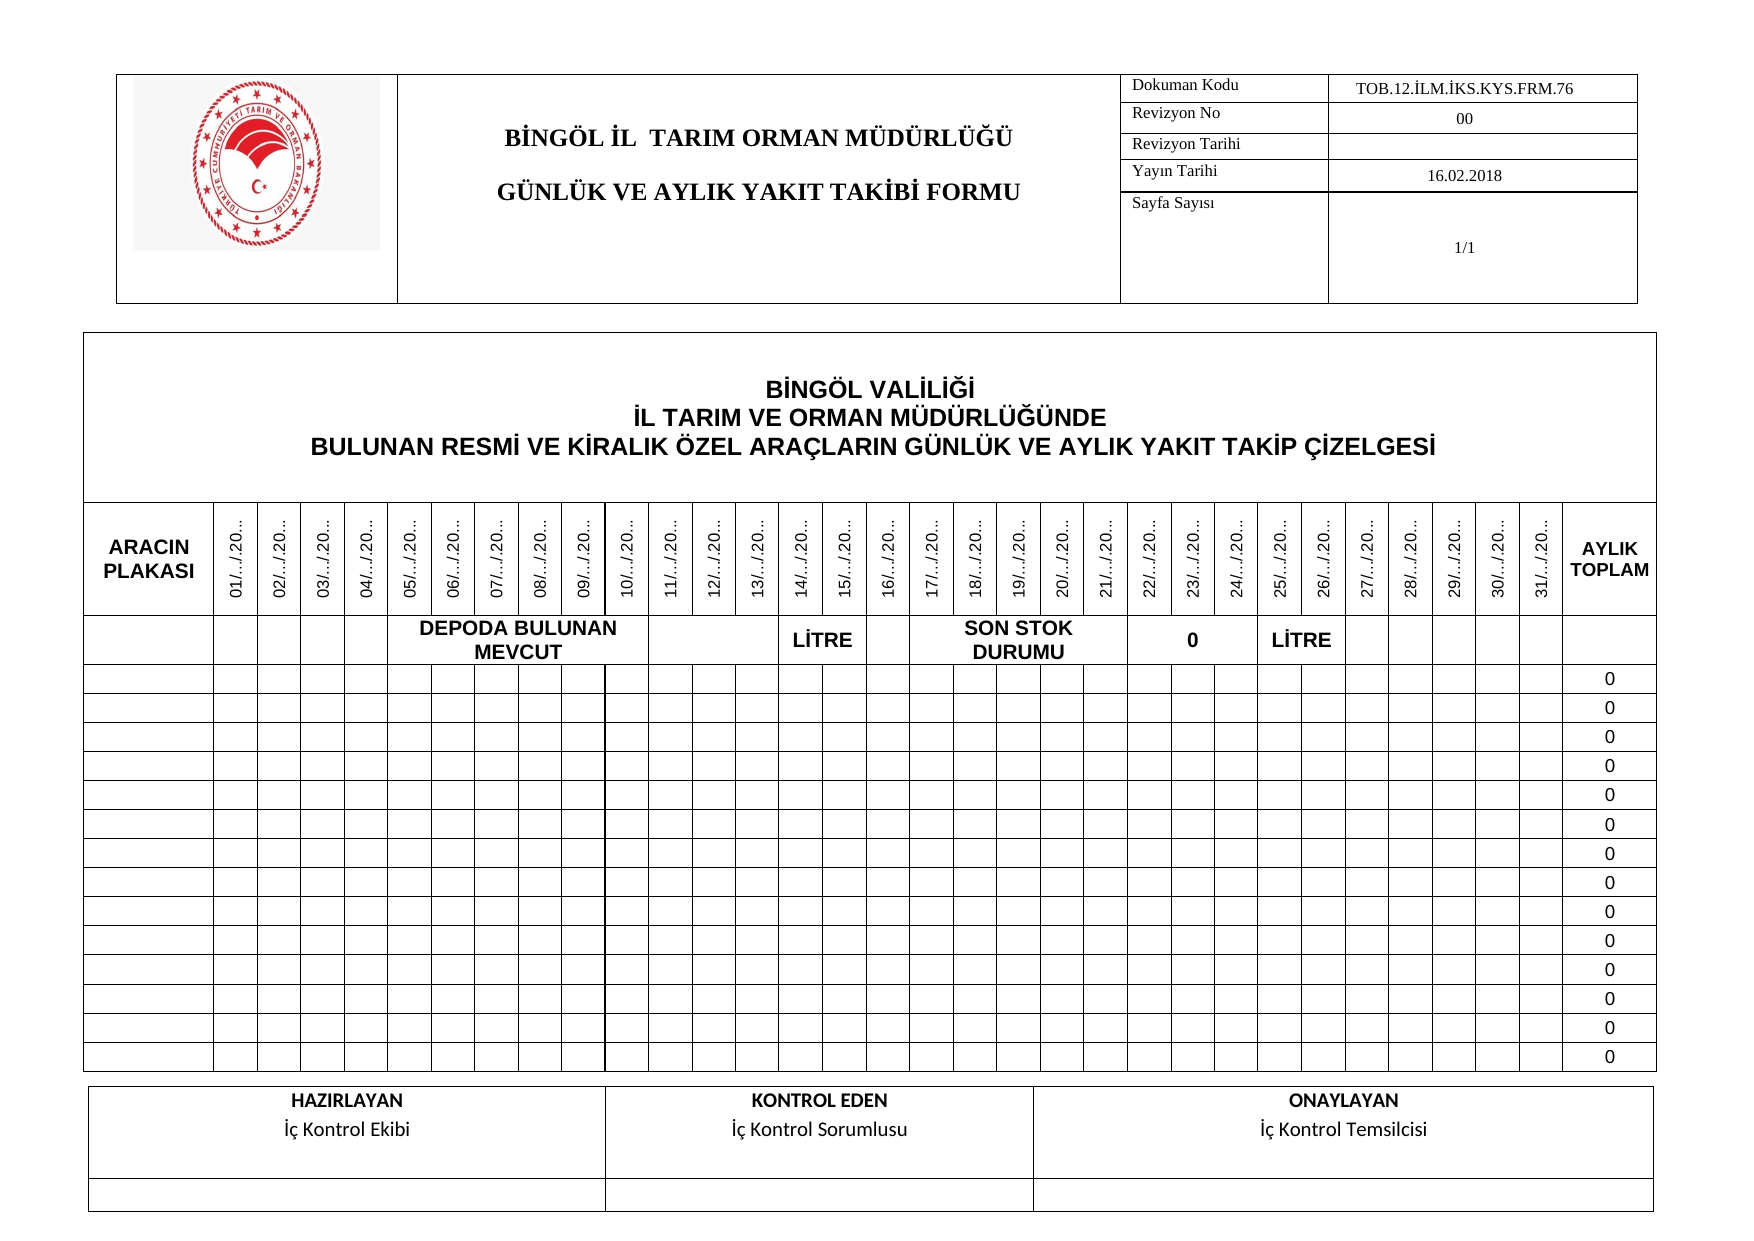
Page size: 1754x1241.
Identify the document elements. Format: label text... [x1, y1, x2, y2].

table_cell [258, 694, 300, 722]
table_cell 29/.../.20... [1433, 503, 1475, 615]
table_cell [519, 781, 561, 809]
table_cell [1215, 810, 1257, 838]
table_cell [345, 1043, 387, 1071]
table_cell [779, 1014, 822, 1042]
table_cell [432, 1043, 474, 1071]
table_cell [779, 723, 822, 751]
table_cell [1389, 897, 1432, 925]
table_cell [432, 897, 474, 925]
table_cell 06/.../.20... [432, 503, 474, 615]
table_cell [301, 897, 344, 925]
table_cell [693, 868, 735, 896]
table_cell [475, 1014, 518, 1042]
table_cell [867, 839, 909, 867]
table_cell [1389, 810, 1432, 838]
table_cell [1476, 694, 1519, 722]
table_cell [214, 810, 257, 838]
table_cell [1215, 781, 1257, 809]
table_cell [388, 1043, 431, 1071]
table_cell [1258, 810, 1301, 838]
table_cell [693, 810, 735, 838]
table_cell [1084, 781, 1127, 809]
table_cell [779, 665, 822, 693]
table_cell [954, 926, 996, 954]
table_cell [1041, 1043, 1083, 1071]
table_cell [997, 985, 1040, 1012]
table_cell [997, 1043, 1040, 1071]
table_cell [1433, 1014, 1475, 1042]
table_cell 0 [1563, 868, 1656, 896]
table_cell [606, 694, 648, 722]
table_cell [954, 1043, 996, 1071]
table_cell [1389, 1043, 1432, 1071]
table_cell [345, 752, 387, 780]
table_cell [475, 723, 518, 751]
table_cell [1258, 665, 1301, 693]
table_cell 0 [1563, 781, 1656, 809]
table_cell [1433, 810, 1475, 838]
table_cell [345, 665, 387, 693]
table_cell [258, 752, 300, 780]
table_cell [649, 665, 692, 693]
table_cell [1302, 694, 1345, 722]
table_cell [1084, 985, 1127, 1012]
table_cell [1520, 810, 1562, 838]
table_cell [432, 781, 474, 809]
table_cell [562, 1043, 604, 1071]
table_cell [258, 665, 300, 693]
table_cell [1346, 839, 1388, 867]
table_cell [736, 839, 778, 867]
table_cell [345, 781, 387, 809]
table_cell [910, 781, 953, 809]
table_cell [475, 926, 518, 954]
table_cell [997, 752, 1040, 780]
table_cell [345, 839, 387, 867]
table_cell [693, 839, 735, 867]
table_cell [345, 694, 387, 722]
table_cell [1041, 985, 1083, 1012]
table_cell [867, 955, 909, 983]
table_cell [779, 694, 822, 722]
table_cell [345, 868, 387, 896]
table_cell [1389, 868, 1432, 896]
table_cell 0 [1563, 1014, 1656, 1042]
table_cell [1258, 839, 1301, 867]
table_cell [214, 752, 257, 780]
table_cell [954, 985, 996, 1012]
table_cell [1258, 781, 1301, 809]
table_cell [562, 1014, 604, 1042]
table_cell 12/.../.20... [693, 503, 735, 615]
table_cell [1258, 752, 1301, 780]
table_cell [823, 926, 866, 954]
table_cell [1346, 985, 1388, 1012]
table_cell [606, 1014, 648, 1042]
table_cell [519, 810, 561, 838]
table_cell [1172, 665, 1214, 693]
table_cell [954, 752, 996, 780]
table_cell [301, 694, 344, 722]
table_cell [1041, 1014, 1083, 1042]
table_cell [1041, 723, 1083, 751]
table_cell [867, 868, 909, 896]
table_cell [1041, 897, 1083, 925]
table_cell [1128, 752, 1171, 780]
table_cell [736, 752, 778, 780]
table_cell 01/.../.20... [214, 503, 257, 615]
table_cell [1128, 723, 1171, 751]
table_cell [1128, 694, 1171, 722]
table_cell [1084, 839, 1127, 867]
table_cell [1520, 897, 1562, 925]
table_cell [388, 839, 431, 867]
table_cell 18/.../.20... [954, 503, 996, 615]
table_cell [475, 752, 518, 780]
table_cell [214, 1043, 257, 1071]
table_cell [1302, 781, 1345, 809]
table_cell [779, 1043, 822, 1071]
table_cell [954, 868, 996, 896]
table_cell [1128, 1014, 1171, 1042]
table_cell [1302, 955, 1345, 983]
table_cell 03/.../.20... [301, 503, 344, 615]
table_cell [1346, 752, 1388, 780]
table_cell [954, 1014, 996, 1042]
table_cell [606, 810, 648, 838]
table_cell [1346, 665, 1388, 693]
table_cell [1128, 926, 1171, 954]
table_cell [1084, 955, 1127, 983]
table_cell [84, 810, 213, 838]
table_cell [910, 810, 953, 838]
table_cell [1084, 868, 1127, 896]
table_cell [1476, 1014, 1519, 1042]
table_cell 0 [1563, 985, 1656, 1012]
table_cell [1128, 781, 1171, 809]
table_cell [606, 665, 648, 693]
table_cell [1476, 752, 1519, 780]
table_cell 09/.../.20... [562, 503, 604, 615]
table_cell [823, 985, 866, 1012]
table_cell [214, 839, 257, 867]
table_cell [736, 665, 778, 693]
table_cell [736, 723, 778, 751]
table_cell [475, 665, 518, 693]
table_cell [823, 810, 866, 838]
table_cell [345, 616, 387, 664]
table_cell [823, 781, 866, 809]
table_cell [1128, 810, 1171, 838]
table_cell [84, 752, 213, 780]
table_cell [519, 752, 561, 780]
table_cell 0 [1563, 810, 1656, 838]
table_cell [1215, 868, 1257, 896]
table_cell [910, 985, 953, 1012]
table_cell [736, 1043, 778, 1071]
table_cell 30/.../.20... [1476, 503, 1519, 615]
table_cell [1084, 897, 1127, 925]
table_cell [258, 985, 300, 1012]
table_cell [693, 694, 735, 722]
table_cell 31/.../.20... [1520, 503, 1562, 615]
table_cell [1520, 752, 1562, 780]
table_cell [1520, 1043, 1562, 1071]
table_cell [649, 781, 692, 809]
table_cell [736, 810, 778, 838]
table_cell [432, 1014, 474, 1042]
table_cell 28/.../.20... [1389, 503, 1432, 615]
table_cell [301, 752, 344, 780]
table_cell [562, 810, 604, 838]
table_cell [1433, 926, 1475, 954]
table_cell [954, 665, 996, 693]
table_cell [997, 955, 1040, 983]
table_cell [214, 694, 257, 722]
table_cell [867, 985, 909, 1012]
table_cell [779, 781, 822, 809]
table_cell [1215, 839, 1257, 867]
table_cell [1215, 985, 1257, 1012]
table_cell [693, 723, 735, 751]
table_cell [736, 781, 778, 809]
table_cell [1215, 1043, 1257, 1071]
table_cell [1258, 694, 1301, 722]
table_cell [606, 897, 648, 925]
table_cell [1128, 897, 1171, 925]
table_cell 0 [1563, 926, 1656, 954]
table_cell [779, 955, 822, 983]
table_cell [1433, 694, 1475, 722]
table_cell [693, 897, 735, 925]
table_cell [1346, 868, 1388, 896]
table_cell [84, 955, 213, 983]
table_cell [1433, 868, 1475, 896]
table_cell [693, 1043, 735, 1071]
table_cell [1433, 1043, 1475, 1071]
table_cell [910, 1014, 953, 1042]
table_cell [1172, 1043, 1214, 1071]
table_cell [562, 926, 604, 954]
table_cell [1389, 926, 1432, 954]
table_cell [649, 955, 692, 983]
table_cell [519, 665, 561, 693]
table_cell [519, 694, 561, 722]
table_cell [736, 897, 778, 925]
table_cell [214, 781, 257, 809]
table_cell [301, 926, 344, 954]
table_cell 0 [1563, 665, 1656, 693]
table_cell [1520, 781, 1562, 809]
table_cell 0 [1563, 723, 1656, 751]
table_cell [1302, 665, 1345, 693]
table_cell [1346, 694, 1388, 722]
table_cell [736, 926, 778, 954]
table_cell [301, 1014, 344, 1042]
table_cell [910, 839, 953, 867]
table_cell [823, 752, 866, 780]
table_cell [1433, 985, 1475, 1012]
table_cell [910, 665, 953, 693]
table_cell [258, 1014, 300, 1042]
table_cell [736, 955, 778, 983]
table_cell [214, 897, 257, 925]
table_cell [649, 723, 692, 751]
table_cell [1476, 985, 1519, 1012]
table_cell [693, 1014, 735, 1042]
table_cell [779, 839, 822, 867]
table_cell 16/.../.20... [867, 503, 909, 615]
table_cell [1476, 955, 1519, 983]
table_cell [1258, 1014, 1301, 1042]
table_cell [1302, 1043, 1345, 1071]
table_cell [1258, 926, 1301, 954]
table_cell [1302, 752, 1345, 780]
table_cell [345, 985, 387, 1012]
table_cell [1172, 781, 1214, 809]
table_cell [867, 616, 909, 664]
table_cell [1302, 1014, 1345, 1042]
table_cell [1215, 955, 1257, 983]
table_cell [258, 955, 300, 983]
table_cell AYLIK TOPLAM [1563, 503, 1656, 615]
table_cell [84, 616, 213, 664]
table_cell DEPODA BULUNAN MEVCUT [388, 616, 648, 664]
table_cell [823, 897, 866, 925]
table_cell [1084, 752, 1127, 780]
table_cell [1172, 868, 1214, 896]
table_cell [562, 694, 604, 722]
table_cell [1520, 926, 1562, 954]
table_cell [84, 723, 213, 751]
table_cell [562, 665, 604, 693]
table_cell [301, 868, 344, 896]
table_cell [1172, 955, 1214, 983]
table_cell [779, 810, 822, 838]
table_cell [649, 1043, 692, 1071]
table_cell [910, 723, 953, 751]
table_cell [910, 897, 953, 925]
table_cell [693, 985, 735, 1012]
table_cell [910, 1043, 953, 1071]
table_cell [1346, 955, 1388, 983]
table_cell [779, 752, 822, 780]
table_cell [388, 665, 431, 693]
table_cell [1041, 810, 1083, 838]
table_cell [519, 723, 561, 751]
table_cell [1476, 1043, 1519, 1071]
table_cell [1433, 723, 1475, 751]
table_cell [345, 810, 387, 838]
table_cell [1041, 752, 1083, 780]
table_cell [1172, 810, 1214, 838]
table_cell [562, 752, 604, 780]
table_cell [388, 868, 431, 896]
table_cell 0 [1563, 752, 1656, 780]
table_cell [84, 839, 213, 867]
table_cell [823, 839, 866, 867]
table_cell [693, 752, 735, 780]
table_cell [1476, 868, 1519, 896]
table_cell [475, 694, 518, 722]
table_cell [1433, 839, 1475, 867]
table_cell [997, 839, 1040, 867]
table_cell [345, 897, 387, 925]
table_cell 0 [1563, 955, 1656, 983]
table_cell [1302, 985, 1345, 1012]
table_cell [1520, 616, 1562, 664]
table_cell [1520, 868, 1562, 896]
table_cell 0 [1563, 1043, 1656, 1071]
table_cell [1084, 723, 1127, 751]
table_cell [214, 616, 257, 664]
table_cell [823, 1043, 866, 1071]
table_cell 08/.../.20... [519, 503, 561, 615]
table_cell ARACIN PLAKASI [84, 503, 213, 615]
table_cell [606, 839, 648, 867]
table_cell [432, 810, 474, 838]
table_cell [1389, 781, 1432, 809]
table_cell [867, 897, 909, 925]
table_cell [1172, 752, 1214, 780]
table_cell 10/.../.20... [606, 503, 648, 615]
table_cell [997, 1014, 1040, 1042]
table_cell [1520, 723, 1562, 751]
table_cell [388, 985, 431, 1012]
table_cell [1258, 1043, 1301, 1071]
table_cell [736, 868, 778, 896]
table_cell [997, 897, 1040, 925]
table_cell [432, 985, 474, 1012]
table_cell [823, 868, 866, 896]
table_cell [562, 897, 604, 925]
table_cell [1215, 897, 1257, 925]
table_cell [519, 1014, 561, 1042]
table_cell 07/.../.20... [475, 503, 518, 615]
table_cell [301, 781, 344, 809]
table_cell 05/.../.20... [388, 503, 431, 615]
table_cell [779, 926, 822, 954]
table_cell [301, 985, 344, 1012]
table_cell [1346, 926, 1388, 954]
table_cell [997, 810, 1040, 838]
table_cell [606, 955, 648, 983]
table_cell [823, 665, 866, 693]
table_cell [84, 694, 213, 722]
table_cell 21/.../.20... [1084, 503, 1127, 615]
table_cell 0 [1563, 839, 1656, 867]
table_cell [301, 810, 344, 838]
table_cell [258, 897, 300, 925]
table_cell [606, 752, 648, 780]
table_cell [301, 723, 344, 751]
table_cell 11/.../.20... [649, 503, 692, 615]
table_cell [1258, 868, 1301, 896]
table_cell [214, 665, 257, 693]
table_cell [214, 985, 257, 1012]
table_cell [1084, 810, 1127, 838]
table_cell [1476, 897, 1519, 925]
table_cell [84, 1043, 213, 1071]
table_cell [997, 723, 1040, 751]
picture [133, 75, 381, 251]
table_cell [1302, 926, 1345, 954]
table_cell [693, 781, 735, 809]
table_cell 14/.../.20... [779, 503, 822, 615]
table_cell [388, 810, 431, 838]
table_cell [1520, 665, 1562, 693]
table_cell [1476, 665, 1519, 693]
table_cell [1041, 781, 1083, 809]
table_cell [997, 781, 1040, 809]
table_cell [1520, 839, 1562, 867]
table_cell [1084, 1014, 1127, 1042]
table_cell [475, 781, 518, 809]
table_cell [1433, 781, 1475, 809]
table_cell [345, 955, 387, 983]
table_cell [649, 810, 692, 838]
table_cell [84, 868, 213, 896]
table_cell [649, 897, 692, 925]
table_cell [910, 926, 953, 954]
table_cell [823, 694, 866, 722]
table_cell [997, 694, 1040, 722]
table_cell [1084, 926, 1127, 954]
table_cell [649, 752, 692, 780]
table_cell [997, 665, 1040, 693]
table_cell [779, 985, 822, 1012]
table_cell [1476, 810, 1519, 838]
table_cell [910, 752, 953, 780]
table_cell [1041, 926, 1083, 954]
table_cell [779, 868, 822, 896]
table_cell 26/.../.20... [1302, 503, 1345, 615]
table_cell [1476, 616, 1519, 664]
table_cell [1476, 839, 1519, 867]
table_cell [214, 723, 257, 751]
table_cell [1389, 752, 1432, 780]
table_cell [388, 897, 431, 925]
table_cell [1302, 839, 1345, 867]
table_cell [1476, 781, 1519, 809]
table_cell [1172, 926, 1214, 954]
table_cell [388, 694, 431, 722]
table_cell [867, 781, 909, 809]
table_cell [910, 955, 953, 983]
table_cell [867, 752, 909, 780]
table_cell [736, 694, 778, 722]
table_cell [388, 1014, 431, 1042]
table_cell [214, 926, 257, 954]
table_cell [693, 926, 735, 954]
table_cell [1172, 694, 1214, 722]
table_cell SON STOK DURUMU [910, 616, 1127, 664]
table_cell [823, 723, 866, 751]
table_cell 25/.../.20... [1258, 503, 1301, 615]
table_cell [1041, 665, 1083, 693]
table_cell [1433, 897, 1475, 925]
table_cell [475, 955, 518, 983]
table_cell [954, 839, 996, 867]
table_cell [1346, 1043, 1388, 1071]
table_cell [867, 926, 909, 954]
table_cell 24/.../.20... [1215, 503, 1257, 615]
table_cell [1476, 723, 1519, 751]
table_cell [301, 1043, 344, 1071]
table_cell [736, 1014, 778, 1042]
table_cell [258, 810, 300, 838]
table_cell 19/.../.20... [997, 503, 1040, 615]
table_cell [84, 926, 213, 954]
table_cell [823, 1014, 866, 1042]
table_cell [562, 985, 604, 1012]
table_cell [1389, 723, 1432, 751]
table_cell LİTRE [779, 616, 866, 664]
table_cell [1215, 665, 1257, 693]
table_cell [1302, 723, 1345, 751]
table_cell [1520, 985, 1562, 1012]
table_cell [1258, 955, 1301, 983]
table_cell [519, 839, 561, 867]
table_cell [432, 694, 474, 722]
table_cell [258, 723, 300, 751]
table_cell 23/.../.20... [1172, 503, 1214, 615]
table_cell [1433, 955, 1475, 983]
table_cell [1346, 810, 1388, 838]
table_cell [779, 897, 822, 925]
table_cell [649, 616, 778, 664]
table_cell [997, 868, 1040, 896]
table_cell [606, 868, 648, 896]
table_cell 20/.../.20... [1041, 503, 1083, 615]
table_cell [519, 1043, 561, 1071]
table_cell [1389, 955, 1432, 983]
table_cell [1172, 1014, 1214, 1042]
table_cell [475, 897, 518, 925]
table_cell [1346, 616, 1388, 664]
table_cell [954, 897, 996, 925]
table_cell [606, 926, 648, 954]
table_cell [1520, 1014, 1562, 1042]
table_cell [1520, 955, 1562, 983]
table_cell [736, 985, 778, 1012]
table_cell [1172, 985, 1214, 1012]
table_cell [214, 955, 257, 983]
table_cell [606, 781, 648, 809]
table_cell [1302, 897, 1345, 925]
table_cell [562, 839, 604, 867]
table_cell [214, 868, 257, 896]
table_cell [1041, 839, 1083, 867]
table_cell [1433, 752, 1475, 780]
table_cell [1302, 810, 1345, 838]
table_cell [1346, 897, 1388, 925]
table_cell [1346, 781, 1388, 809]
table_cell [1520, 694, 1562, 722]
table_cell [84, 897, 213, 925]
table_cell [954, 694, 996, 722]
table_cell [823, 955, 866, 983]
table_cell [345, 926, 387, 954]
table_cell [954, 723, 996, 751]
table_cell [432, 752, 474, 780]
table_cell 0 [1563, 694, 1656, 722]
table_cell 0 [1563, 897, 1656, 925]
table_cell [1041, 868, 1083, 896]
table_cell 13/.../.20... [736, 503, 778, 615]
table_cell [1084, 665, 1127, 693]
table_cell LİTRE [1258, 616, 1345, 664]
table_cell [606, 723, 648, 751]
table_cell [649, 839, 692, 867]
table_cell [693, 665, 735, 693]
table_cell [301, 955, 344, 983]
table_cell [258, 1043, 300, 1071]
table_cell [258, 616, 300, 664]
table_cell [1128, 985, 1171, 1012]
table_cell [432, 868, 474, 896]
table_cell [1172, 897, 1214, 925]
table_cell [301, 665, 344, 693]
table_cell [649, 985, 692, 1012]
table_cell [475, 1043, 518, 1071]
table_cell [475, 839, 518, 867]
table_cell [84, 985, 213, 1012]
table_cell [1476, 926, 1519, 954]
table_cell 22/.../.20... [1128, 503, 1171, 615]
table_cell [432, 665, 474, 693]
table_cell [1389, 694, 1432, 722]
table_cell [1433, 665, 1475, 693]
table_cell [910, 868, 953, 896]
table_cell [432, 723, 474, 751]
table_cell [562, 781, 604, 809]
table_cell [388, 723, 431, 751]
table_cell [1563, 616, 1656, 664]
table_cell [1258, 985, 1301, 1012]
table_cell 17/.../.20... [910, 503, 953, 615]
table_cell [1215, 694, 1257, 722]
table_cell [954, 810, 996, 838]
table_cell [649, 1014, 692, 1042]
table_cell [84, 665, 213, 693]
table_cell [84, 781, 213, 809]
table_cell [997, 926, 1040, 954]
table_cell [258, 781, 300, 809]
table_cell [1215, 723, 1257, 751]
table_cell [519, 926, 561, 954]
table_header BİNGÖL VALİLİĞİ İL TARIM VE ORMAN MÜDÜRLÜĞÜNDE BULUNAN RESMİ VE KİRALIK ÖZEL ARAÇLARIN GÜNLÜK VE AYLIK YAKIT TAKİP ÇİZELGESİ [84, 333, 1656, 502]
table_cell [867, 1043, 909, 1071]
table_cell [1389, 665, 1432, 693]
table_cell [1215, 1014, 1257, 1042]
table_cell [1041, 955, 1083, 983]
table_cell 0 [1128, 616, 1257, 664]
table_cell 02/.../.20... [258, 503, 300, 615]
table_cell [1128, 665, 1171, 693]
table_cell [606, 985, 648, 1012]
table_cell [1258, 723, 1301, 751]
table_cell [1084, 694, 1127, 722]
table_cell [214, 1014, 257, 1042]
table_cell [301, 616, 344, 664]
table_cell [910, 694, 953, 722]
table_cell [867, 665, 909, 693]
table_cell [1215, 926, 1257, 954]
table_cell [432, 955, 474, 983]
table_cell 27/.../.20... [1346, 503, 1388, 615]
table_cell [519, 955, 561, 983]
table_cell [1084, 1043, 1127, 1071]
table_cell [1172, 839, 1214, 867]
table_cell [258, 868, 300, 896]
table_cell [345, 723, 387, 751]
table_cell [867, 723, 909, 751]
table_cell [867, 694, 909, 722]
table_cell [954, 955, 996, 983]
table_cell [1215, 752, 1257, 780]
table_cell [1258, 897, 1301, 925]
table_cell 04/.../.20... [345, 503, 387, 615]
table_cell [1389, 616, 1432, 664]
table_cell [388, 781, 431, 809]
table_cell [345, 1014, 387, 1042]
table_cell [606, 1043, 648, 1071]
table_cell [519, 985, 561, 1012]
table_cell [649, 694, 692, 722]
table_cell [867, 1014, 909, 1042]
table_cell [1172, 723, 1214, 751]
table_cell [475, 810, 518, 838]
table_cell [1128, 955, 1171, 983]
table_cell [562, 955, 604, 983]
table_cell [388, 926, 431, 954]
table_cell [1128, 839, 1171, 867]
table_cell [1346, 1014, 1388, 1042]
table_cell [1389, 985, 1432, 1012]
table_cell [1128, 1043, 1171, 1071]
table_cell [1433, 616, 1475, 664]
table_cell [432, 839, 474, 867]
table_cell [693, 955, 735, 983]
table_cell [1302, 868, 1345, 896]
table_cell [432, 926, 474, 954]
table_cell [562, 723, 604, 751]
table_cell [867, 810, 909, 838]
table_cell [258, 926, 300, 954]
table_cell [562, 868, 604, 896]
table_cell [388, 752, 431, 780]
table_cell [1346, 723, 1388, 751]
table_cell [649, 926, 692, 954]
table_cell [475, 868, 518, 896]
table_cell [84, 1014, 213, 1042]
table_cell [519, 868, 561, 896]
table_cell [1389, 1014, 1432, 1042]
table_cell [649, 868, 692, 896]
table_cell [519, 897, 561, 925]
table_cell [1041, 694, 1083, 722]
table_cell [1389, 839, 1432, 867]
table_cell [475, 985, 518, 1012]
table_cell [258, 839, 300, 867]
table_cell [1128, 868, 1171, 896]
table_cell 15/.../.20... [823, 503, 866, 615]
table_cell [301, 839, 344, 867]
table_cell [388, 955, 431, 983]
table_cell [954, 781, 996, 809]
